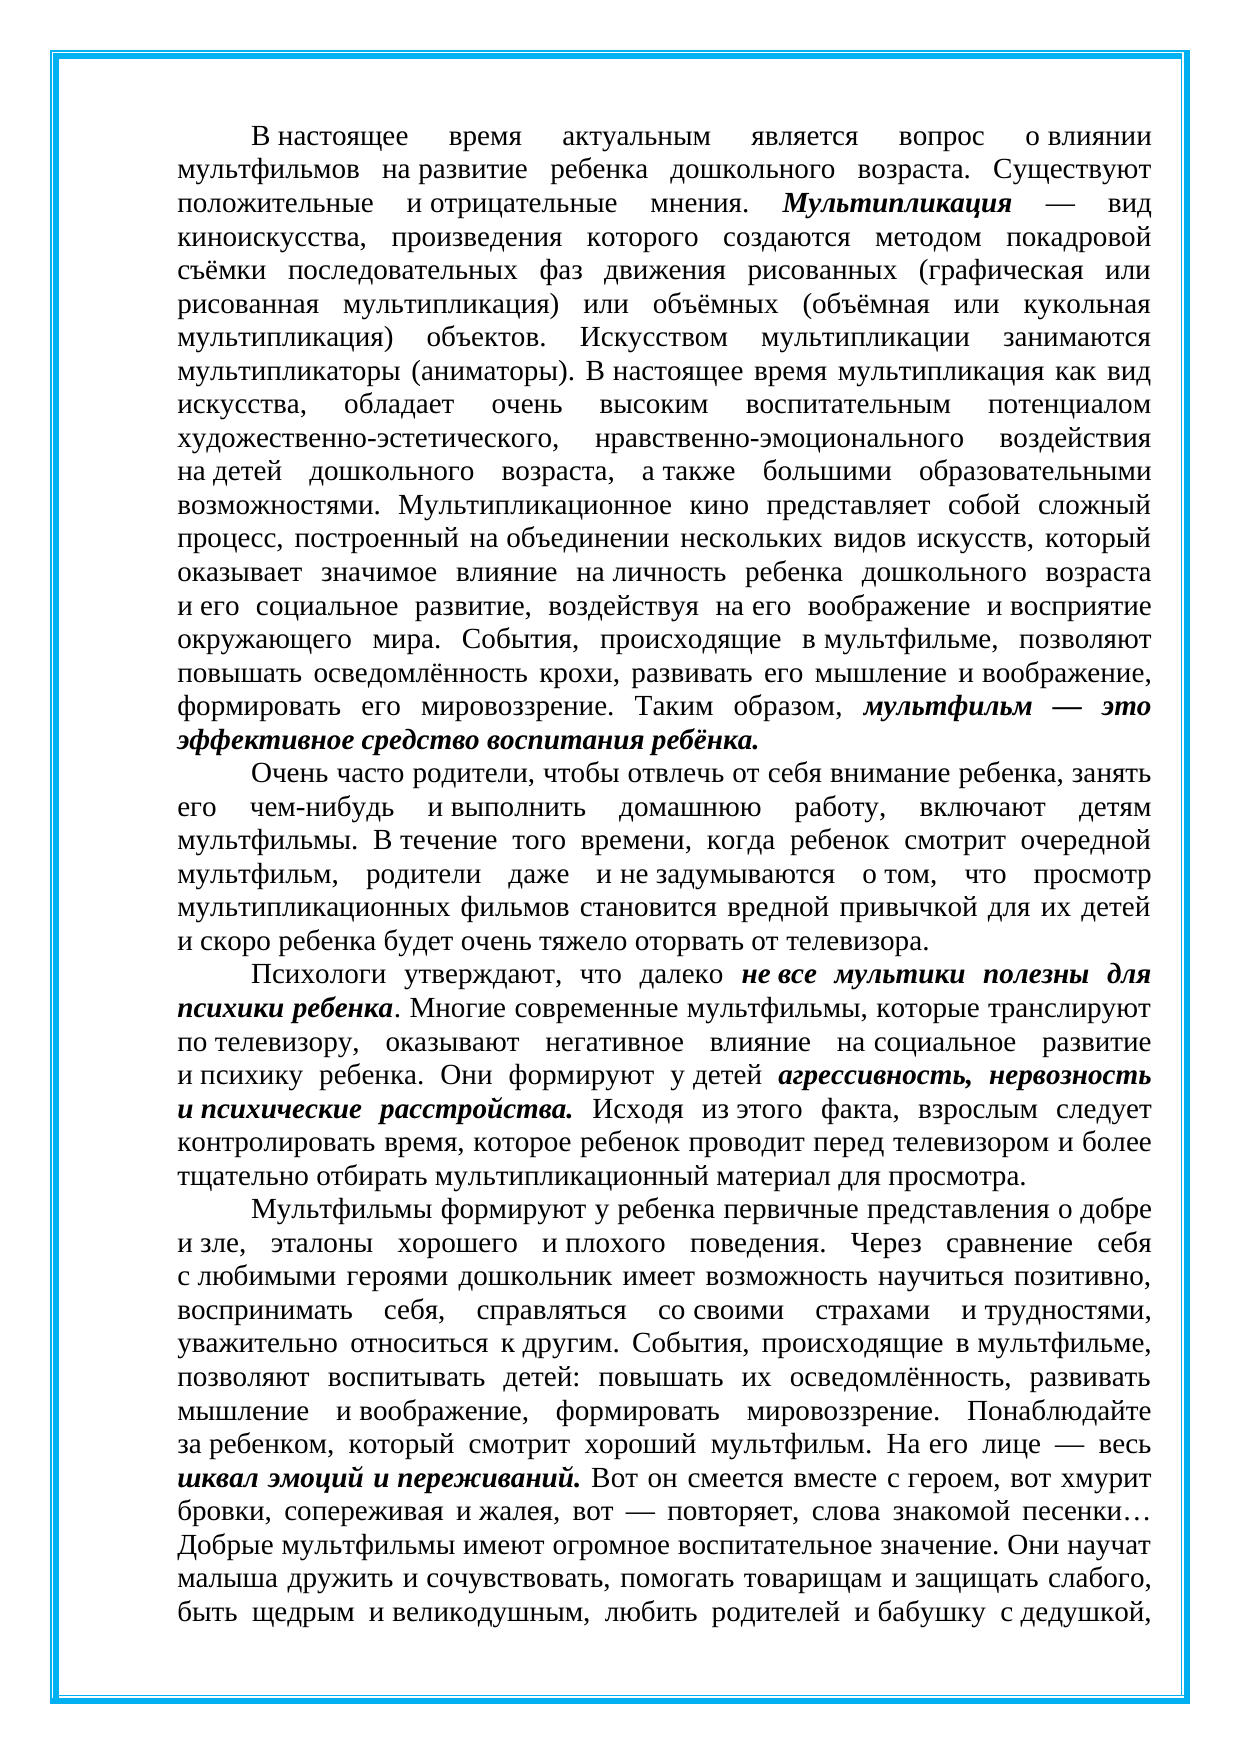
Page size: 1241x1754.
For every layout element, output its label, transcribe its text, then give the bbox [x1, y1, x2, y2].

text В настоящее время актуальным является вопрос о влиянии мультфильмов на развитие ребенка дошкольного возраста. Существуют положительные и отрицательные мнения. Мультипликация — вид киноискусства, произведения которого создаются методом покадровой съёмки последовательных фаз движения рисованных (графическая или рисованная мультипликация) или объёмных (объёмная или кукольная мультипликация) объектов. Искусством мультипликации занимаются мультипликаторы (аниматоры). В настоящее время мультипликация как вид искусства, обладает очень высоким воспитательным потенциалом художественно-эстетического, нравственно-эмоционального воздействия на детей дошкольного возраста, а также большими образовательными возможностями. Мультипликационное кино представляет собой сложный процесс, построенный на объединении нескольких видов искусств, который оказывает значимое влияние на личность ребенка дошкольного возраста и его социальное развитие, воздействуя на его воображение и восприятие окружающего мира. События, происходящие в мультфильме, позволяют повышать осведомлённость крохи, развивать его мышление и воображение, формировать его мировоззрение. Таким образом, мультфильм — это эффективное средство воспитания ребёнка. [177, 118, 1152, 755]
text Очень часто родители, чтобы отвлечь от себя внимание ребенка, занять его чем-нибудь и выполнить домашнюю работу, включают детям мультфильмы. В течение того времени, когда ребенок смотрит очередной мультфильм, родители даже и не задумываются о том, что просмотр мультипликационных фильмов становится вредной привычкой для их детей и скоро ребенка будет очень тяжело оторвать от телевизора. [177, 755, 1152, 957]
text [177, 1191, 1152, 1627]
text Психологи утверждают, что далеко не все мультики полезны для психики ребенка. Многие современные мультфильмы, которые транслируют по телевизору, оказывают негативное влияние на социальное развитие и психику ребенка. Они формируют у детей агрессивность, нервозность и психические расстройства. Исходя из этого факта, взрослым следует контролировать время, которое ребенок проводит перед телевизором и более тщательно отбирать мультипликационный материал для просмотра. [177, 957, 1152, 1191]
